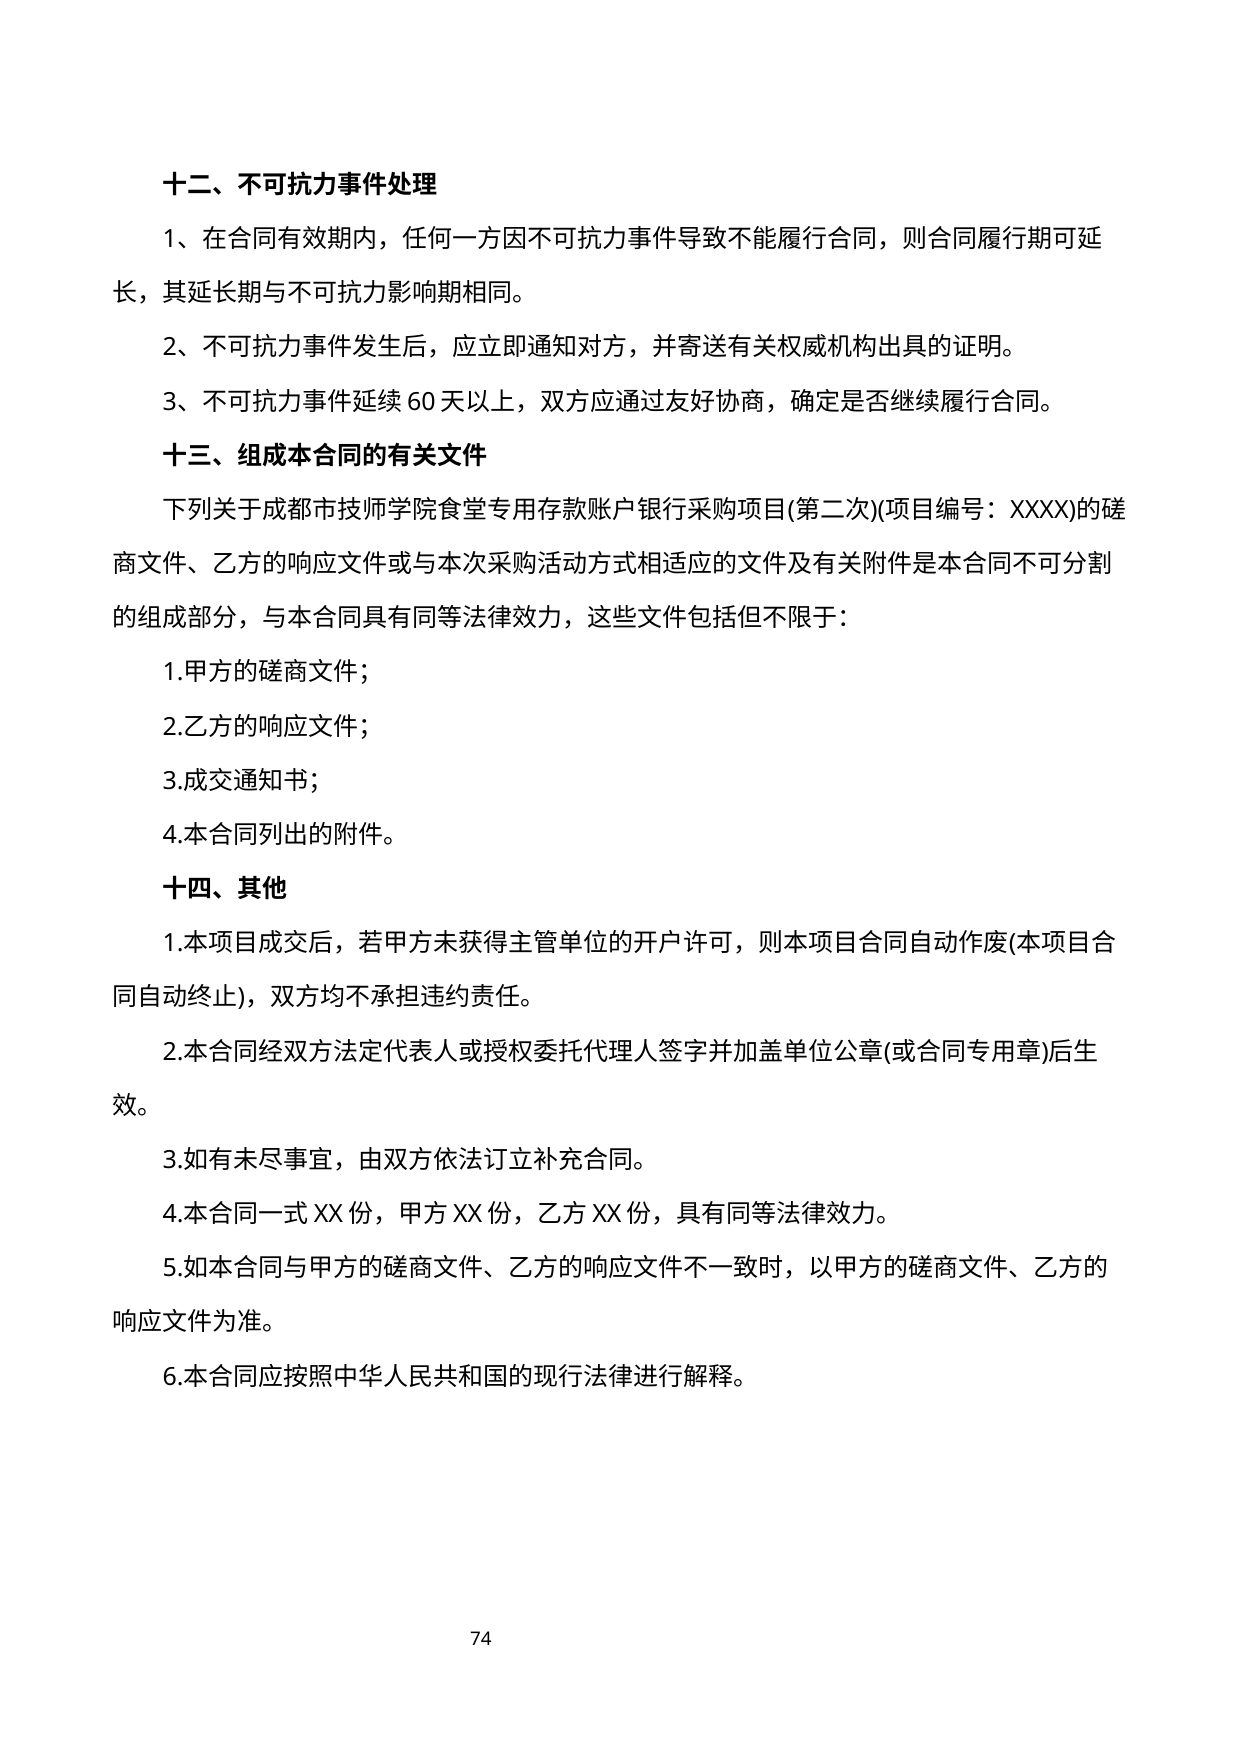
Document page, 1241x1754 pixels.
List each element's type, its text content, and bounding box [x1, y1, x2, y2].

list 6.本合同应按照中华人民共和国的现行法律进行解释。 [112, 1342, 1128, 1396]
list 1.甲方的磋商文件； [112, 637, 1128, 692]
list 2.乙方的响应文件； [112, 692, 1128, 746]
list 2.本合同经双方法定代表人或授权委托代理人签字并加盖单位公章(或合同专用章)后生效。 [112, 1017, 1128, 1125]
list 4.本合同列出的附件。 [112, 800, 1128, 854]
list 2、不可抗力事件发生后，应立即通知对方，并寄送有关权威机构出具的证明。 [112, 312, 1128, 367]
list 1、在合同有效期内，任何一方因不可抗力事件导致不能履行合同，则合同履行期可延长，其延长期与不可抗力影响期相同。 [112, 204, 1128, 312]
list 下列关于成都市技师学院食堂专用存款账户银行采购项目(第二次)(项目编号：XXXX)的磋商文件、乙方的响应文件或与本次采购活动方式相适应的文件及有关附件是本合同不可分割的组成部分，与本合同具有同等法律效力，这些文件包括但不限于： [112, 475, 1128, 637]
list 3.如有未尽事宜，由双方依法订立补充合同。 [112, 1125, 1128, 1179]
list 十四、其他 [112, 854, 1128, 908]
list 5.如本合同与甲方的磋商文件、乙方的响应文件不一致时，以甲方的磋商文件、乙方的响应文件为准。 [112, 1233, 1128, 1342]
list 3、不可抗力事件延续60天以上，双方应通过友好协商，确定是否继续履行合同。 [112, 367, 1128, 421]
list 1.本项目成交后，若甲方未获得主管单位的开户许可，则本项目合同自动作废(本项目合同自动终止)，双方均不承担违约责任。 [112, 908, 1128, 1017]
text 十二、不可抗力事件处理 [112, 150, 1128, 204]
list 十三、组成本合同的有关文件 [112, 421, 1128, 475]
list 3.成交通知书； [112, 746, 1128, 800]
list 4.本合同一式XX份，甲方XX份，乙方XX份，具有同等法律效力。 [112, 1179, 1128, 1233]
